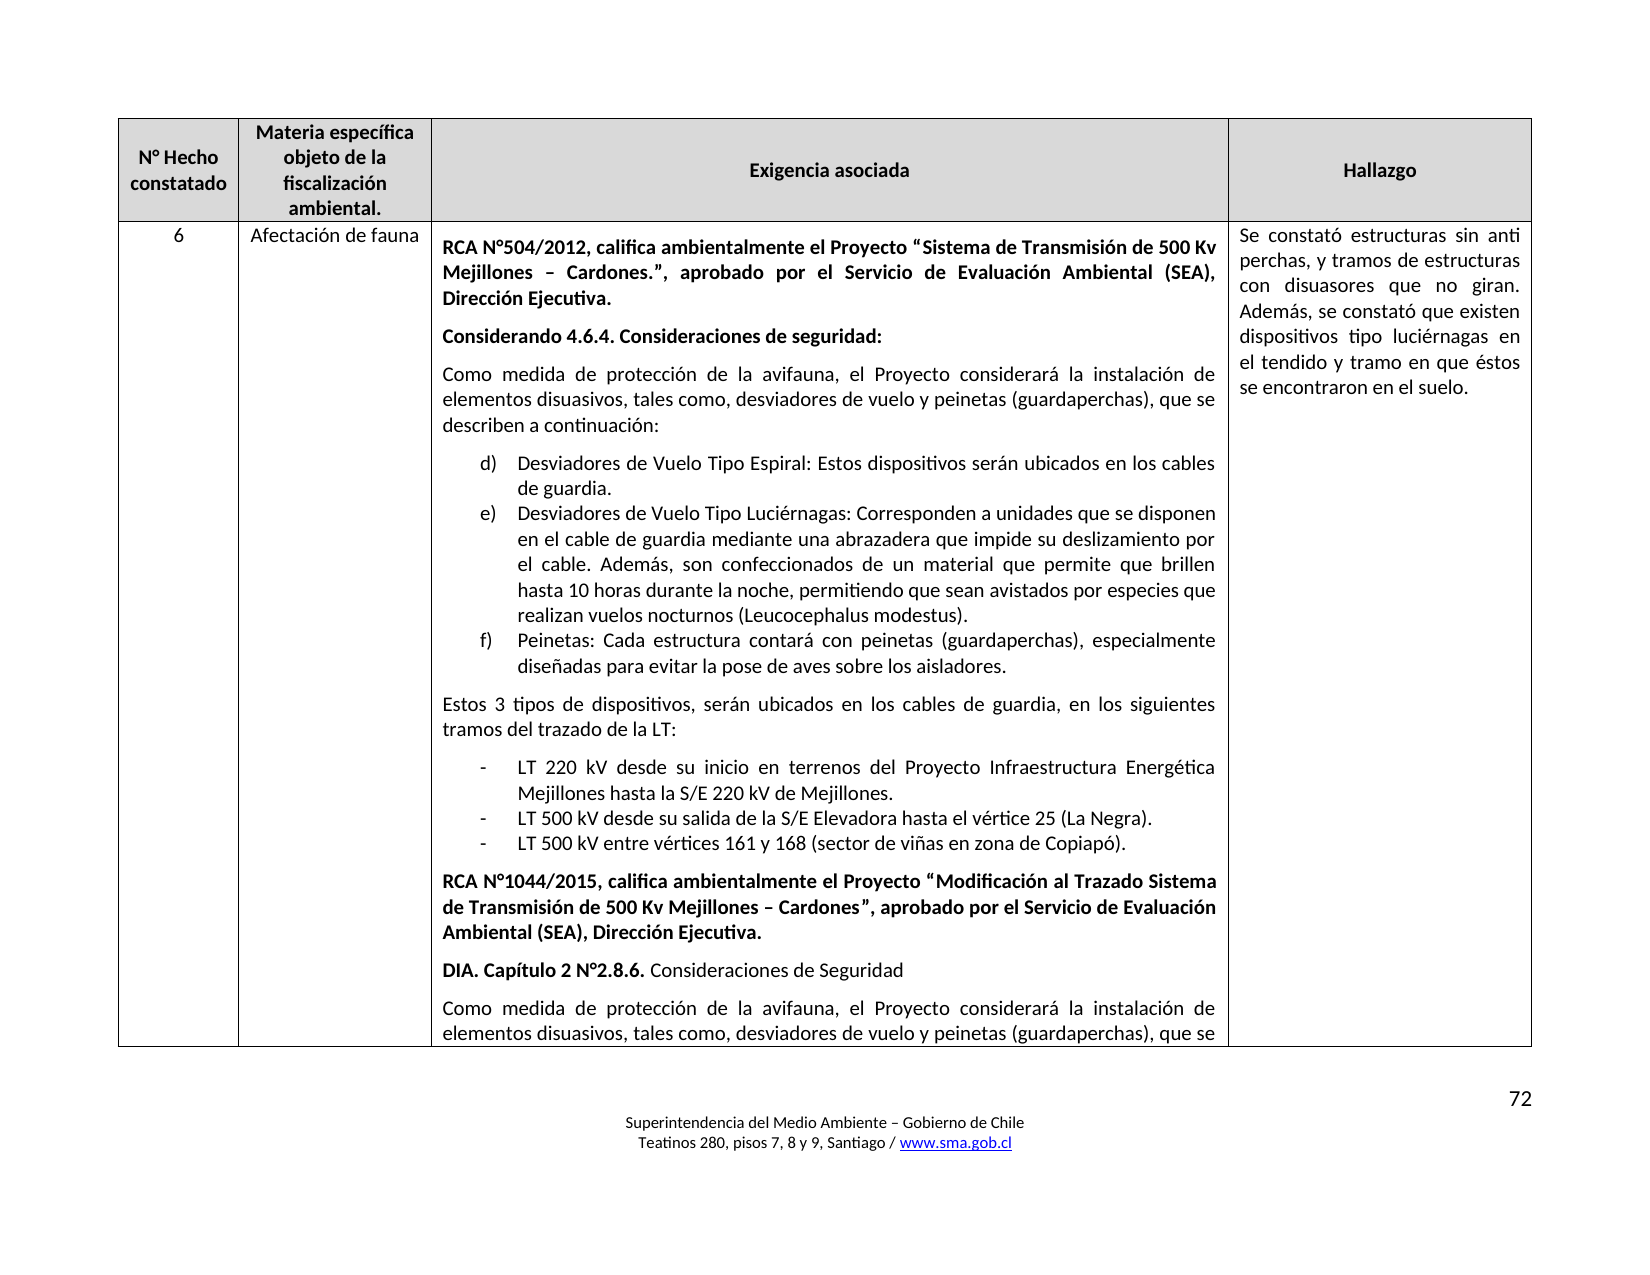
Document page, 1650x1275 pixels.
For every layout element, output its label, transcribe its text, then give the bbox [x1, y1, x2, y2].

table_cell 6 [119, 222, 238, 1046]
table_header Hallazgo [1229, 119, 1531, 221]
table_cell Afectación de fauna [239, 222, 431, 1046]
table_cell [432, 222, 1228, 1046]
table_header Exigencia asociada [432, 119, 1228, 221]
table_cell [1229, 222, 1531, 1046]
table_header N° Hecho constatado [119, 119, 238, 221]
table_header Materia específica objeto de la fiscalización ambiental. [239, 119, 431, 221]
